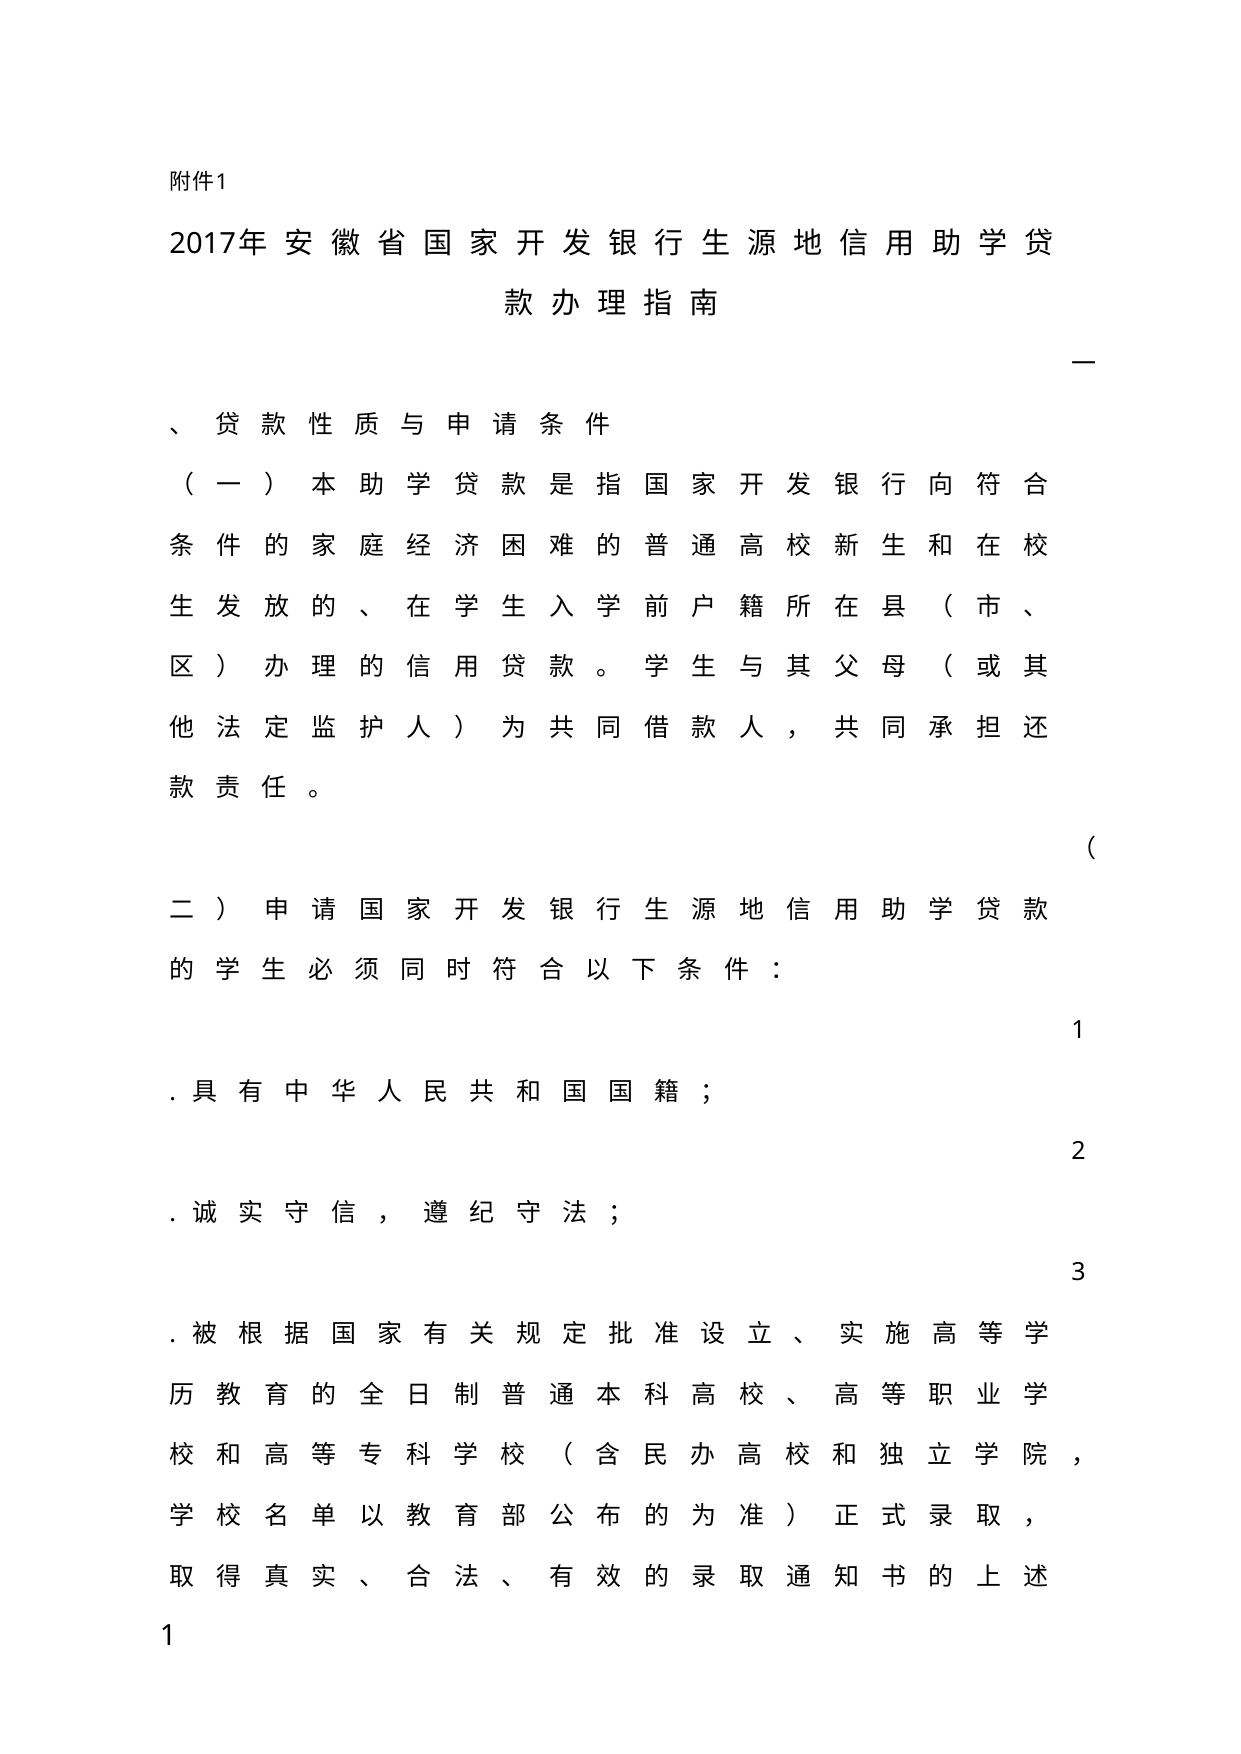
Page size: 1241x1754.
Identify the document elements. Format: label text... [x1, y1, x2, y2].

text 2.诚实守信，遵纪守法； [169, 1119, 1071, 1241]
text 2017年安徽省国家开发银行生源地信用助学贷款办理指南 [169, 210, 1071, 331]
text 1.具有中华人民共和国国籍； [169, 998, 1071, 1119]
text （一）本助学贷款是指国家开发银行向符合条件的家庭经济困难的普通高校新生和在校生发放的、在学生入学前户籍所在县（市、区）办理的信用贷款。学生与其父母（或其他法定监护人）为共同借款人，共同承担还款责任。 [169, 453, 1071, 816]
text 一、贷款性质与申请条件 [169, 331, 1071, 453]
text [169, 1241, 1071, 1604]
text （二）申请国家开发银行生源地信用助学贷款的学生必须同时符合以下条件： [169, 816, 1071, 998]
text 附件1 [169, 149, 1071, 210]
